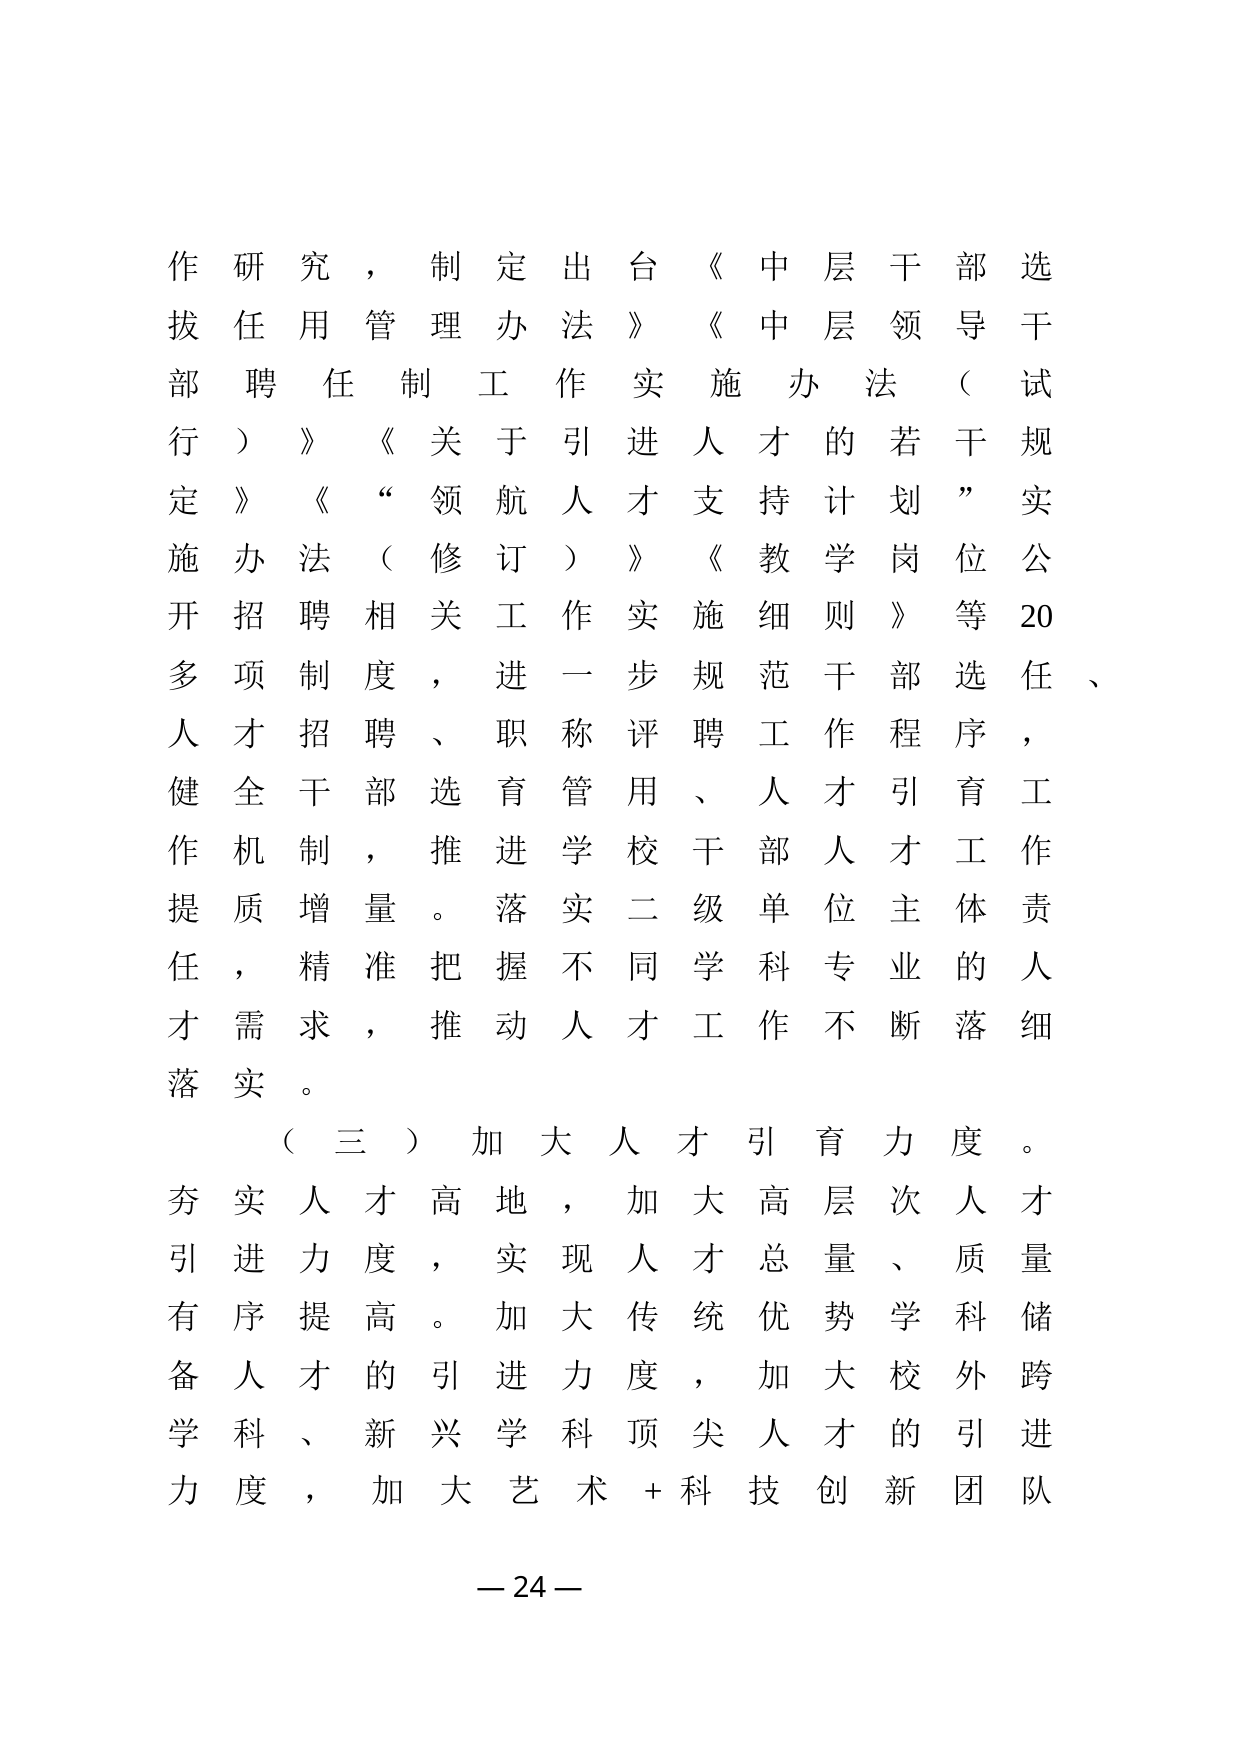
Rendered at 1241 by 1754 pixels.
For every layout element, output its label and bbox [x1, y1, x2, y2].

text [167, 1110, 1085, 1519]
text [167, 235, 1085, 1110]
